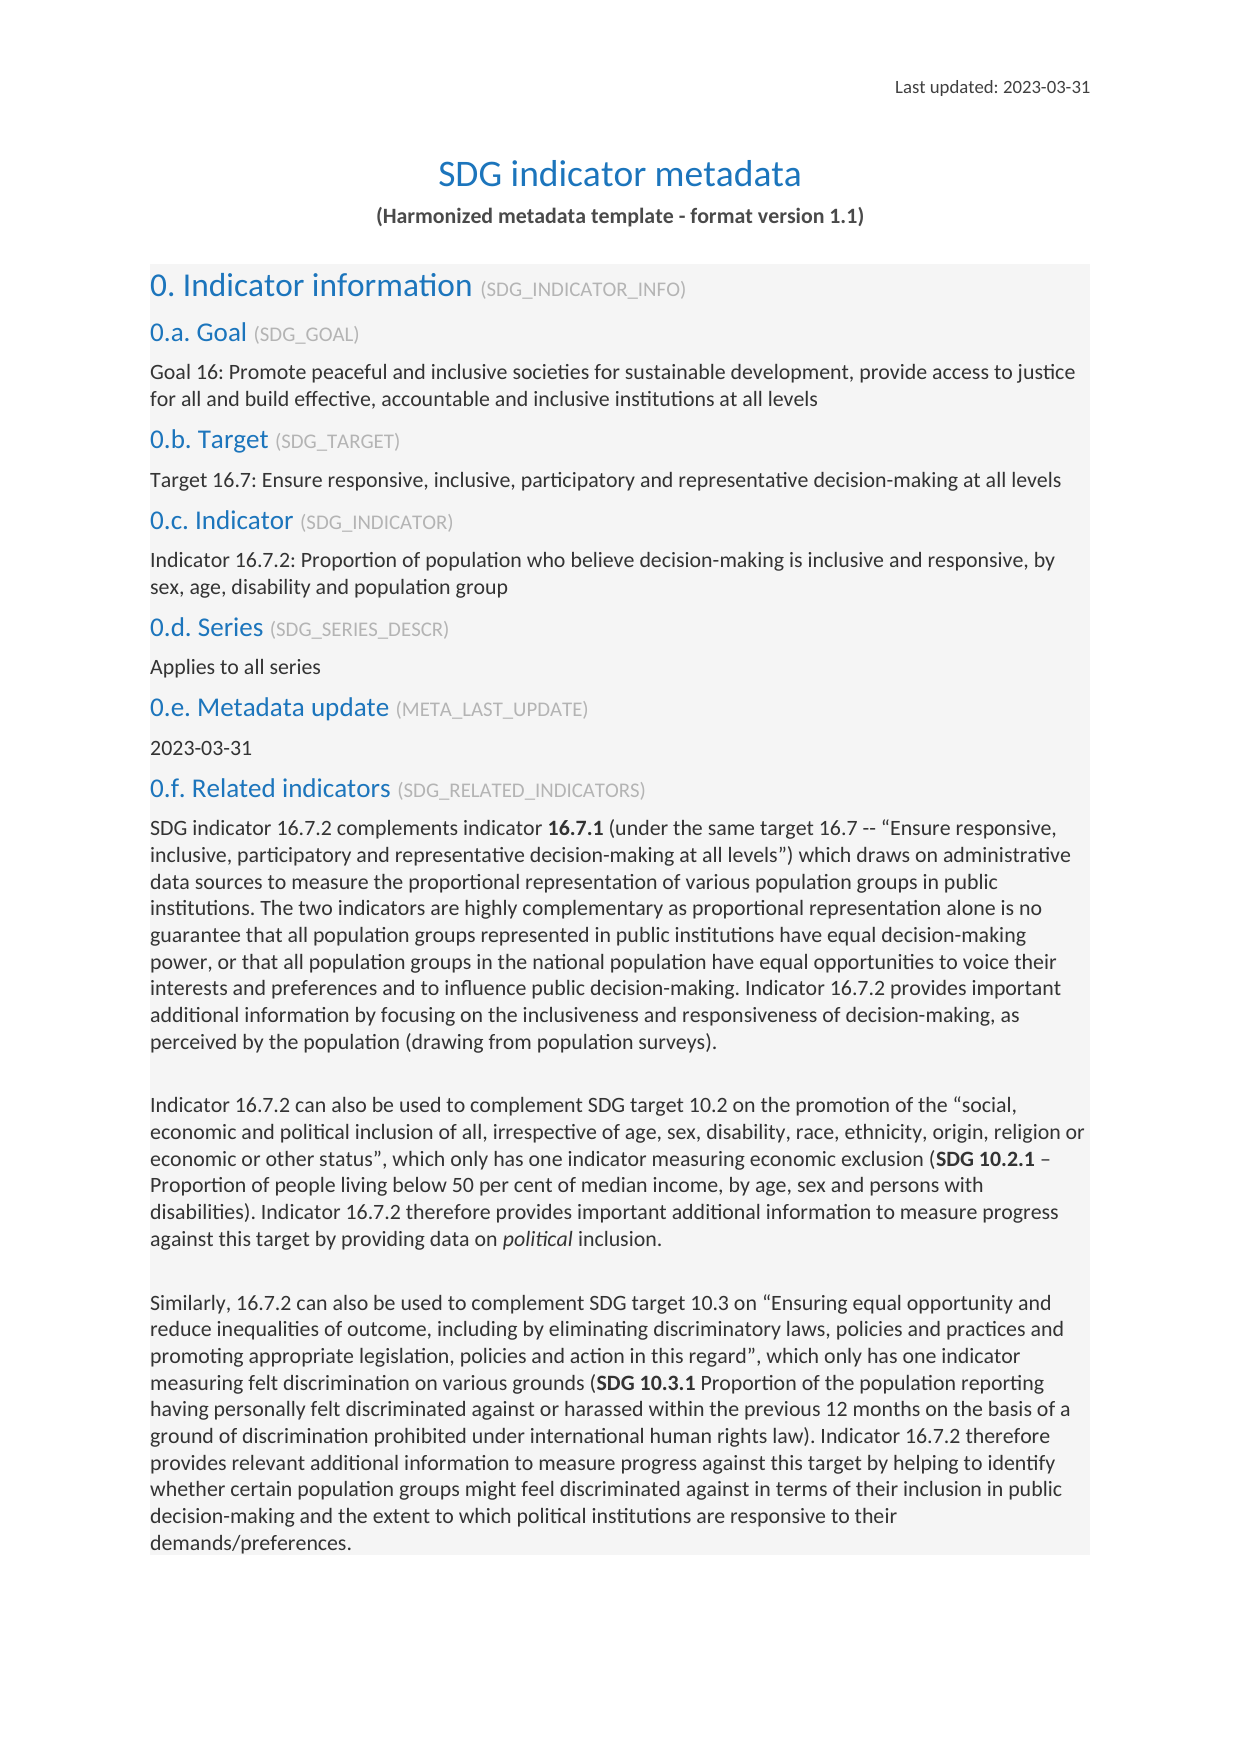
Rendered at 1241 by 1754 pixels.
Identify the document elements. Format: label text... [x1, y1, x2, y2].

text 0.d. Series (SDG_SERIES_DESCR) [150, 610, 1090, 643]
text 0.c. Indicator (SDG_INDICATOR) [150, 503, 1090, 536]
text Similarly, 16.7.2 can also be used to complement SDG target 10.3 on “Ensuring equal opportunity and reduce inequalities of outcome, including by eliminating discriminatory laws, policies and practices and promoting appropriate legislation, policies and action in this regard”, which only has one indicator measuring felt discrimination on various grounds (SDG 10.3.1 Proportion of the population reporting having personally felt discriminated against or harassed within the previous 12 months on the basis of a ground of discrimination prohibited under international human rights law). Indicator 16.7.2 therefore provides relevant additional information to measure progress against this target by helping to identify whether certain population groups might feel discriminated against in terms of their inclusion in public decision-making and the extent to which political institutions are responsive to their demands/preferences. [150, 1289, 1090, 1555]
text 0.a. Goal (SDG_GOAL) [150, 315, 1090, 348]
text Indicator 16.7.2 can also be used to complement SDG target 10.2 on the promotion of the “social, economic and political inclusion of all, irrespective of age, sex, disability, race, ethnicity, origin, religion or economic or other status”, which only has one indicator measuring economic exclusion (SDG 10.2.1 – Proportion of people living below 50 per cent of median income, by age, sex and persons with disabilities). Indicator 16.7.2 therefore provides important additional information to measure progress against this target by providing data on political inclusion. [150, 1092, 1090, 1252]
text Applies to all series [150, 653, 1090, 680]
text 0.b. Target (SDG_TARGET) [150, 422, 1090, 455]
text Indicator 16.7.2: Proportion of population who believe decision-making is inclusive and responsive, by sex, age, disability and population group [150, 546, 1090, 599]
text 0. Indicator information (SDG_INDICATOR_INFO) [150, 264, 1090, 305]
text Goal 16: Promote peaceful and inclusive societies for sustainable development, provide access to justice for all and build effective, accountable and inclusive institutions at all levels [150, 358, 1090, 412]
text SDG indicator 16.7.2 complements indicator 16.7.1 (under the same target 16.7 -- “Ensure responsive, inclusive, participatory and representative decision-making at all levels”) which draws on administrative data sources to measure the proportional representation of various population groups in public institutions. The two indicators are highly complementary as proportional representation alone is no guarantee that all population groups represented in public institutions have equal decision-making power, or that all population groups in the national population have equal opportunities to voice their interests and preferences and to influence public decision-making. Indicator 16.7.2 provides important additional information by focusing on the inclusiveness and responsiveness of decision-making, as perceived by the population (drawing from population surveys). [150, 814, 1090, 1054]
text 0.f. Related indicators (SDG_RELATED_INDICATORS) [150, 771, 1090, 804]
text 0.e. Metadata update (META_LAST_UPDATE) [150, 691, 1090, 723]
text SDG indicator metadata [150, 150, 1090, 196]
text Target 16.7: Ensure responsive, inclusive, participatory and representative decision-making at all levels [150, 466, 1090, 492]
text (Harmonized metadata template - format version 1.1) [150, 203, 1090, 229]
